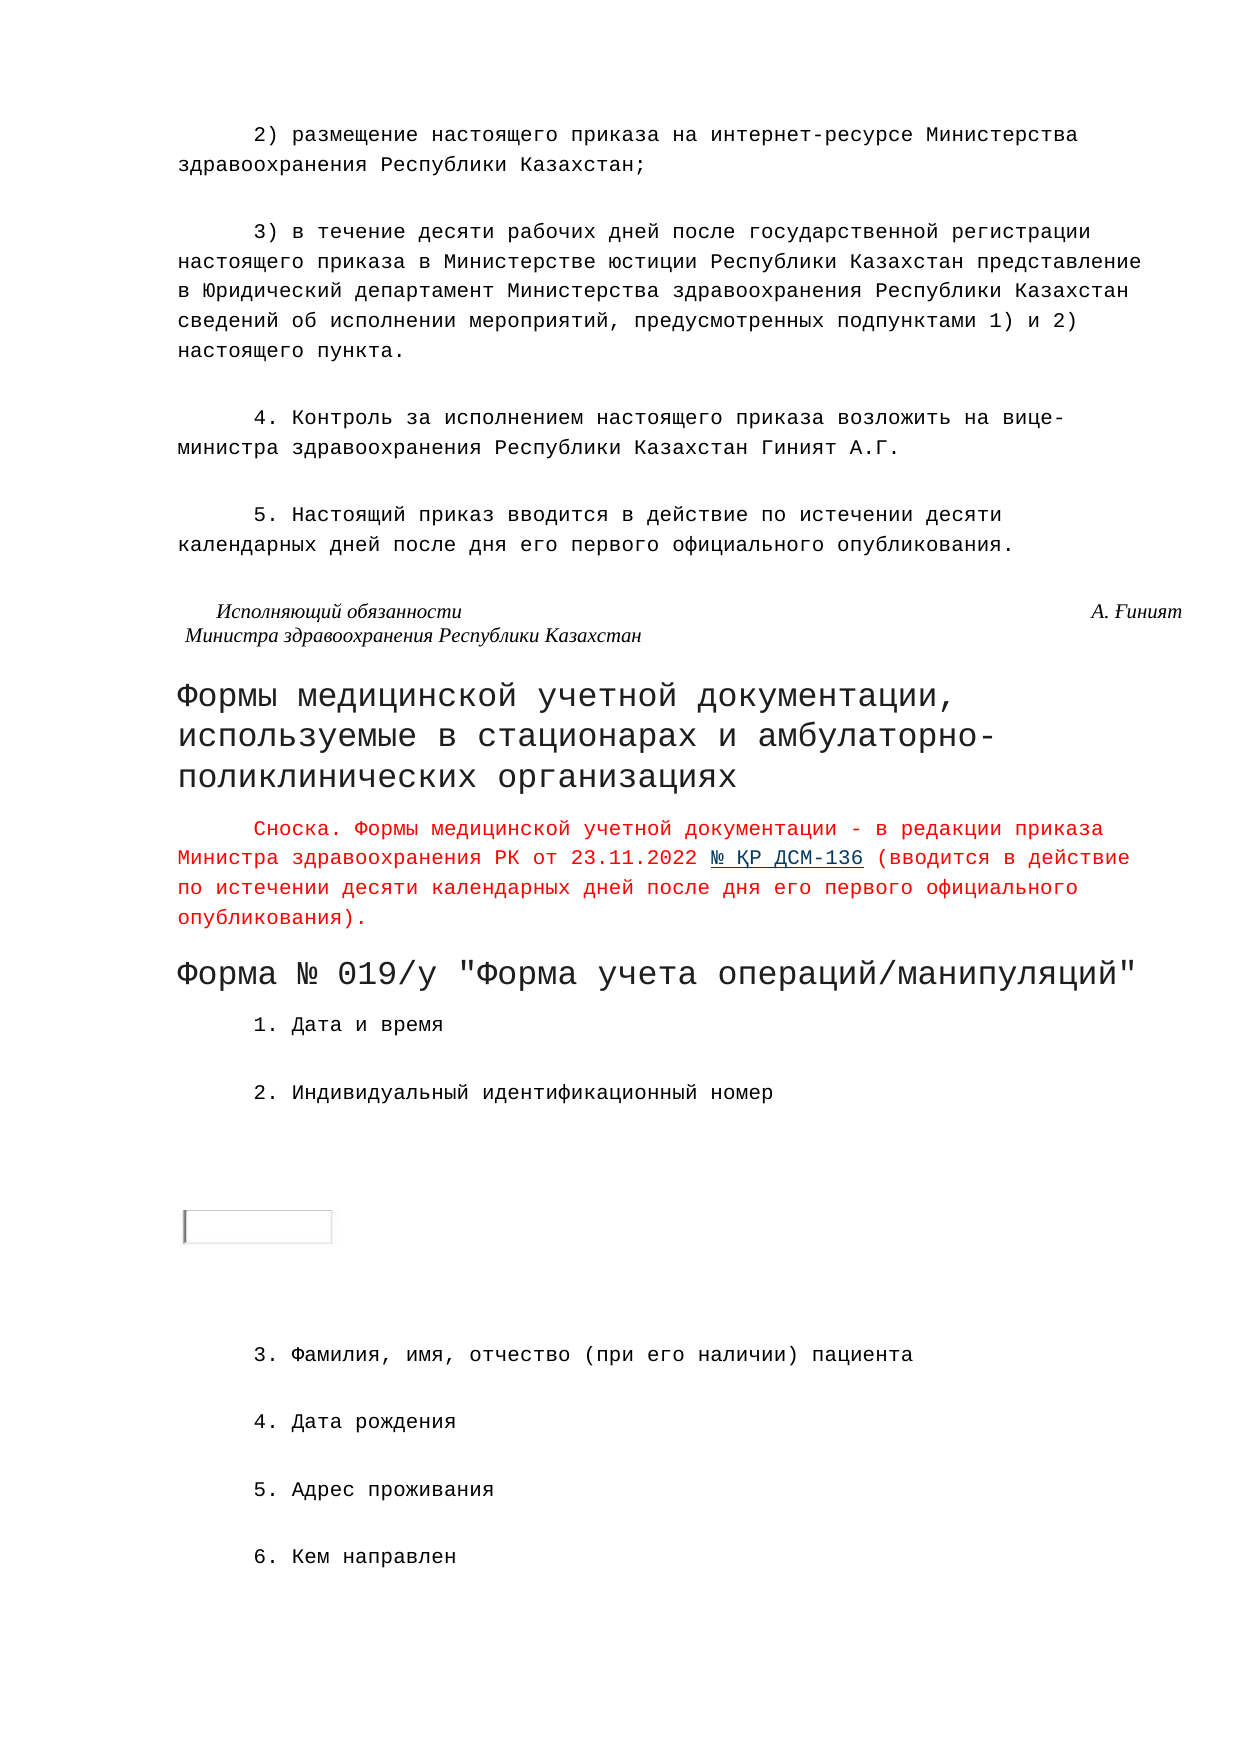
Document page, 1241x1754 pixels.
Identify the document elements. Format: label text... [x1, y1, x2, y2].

text 1. Дата и время [177, 1008, 1152, 1038]
table_header А. Ғиният [1084, 595, 1240, 652]
text Сноска. Формы медицинской учетной документации - в редакции приказа Министра здравоохранения РК от 23.11.2022 № ҚР ДСМ-136 (вводится в действие по истечении десяти календарных дней после дня его первого официального опубликования). [177, 812, 1152, 930]
text 4. Контроль за исполнением настоящего приказа возложить на вице-министра здравоохранения Республики Казахстан Гиният А.Г. [177, 401, 1152, 460]
text 3. Фамилия, имя, отчество (при его наличии) пациента [177, 1338, 1152, 1368]
text 3) в течение десяти рабочих дней после государственной регистрации настоящего приказа в Министерстве юстиции Республики Казахстан представление в Юридический департамент Министерства здравоохранения Республики Казахстан сведений об исполнении мероприятий, предусмотренных подпунктами 1) и 2) настоящего пункта. [177, 215, 1152, 363]
text Форма № 019/у "Форма учета операций/манипуляций" [177, 954, 1152, 994]
text 4. Дата рождения [177, 1405, 1152, 1435]
table_header Исполняющий обязанности Министра здравоохранения Республики Казахстан [177, 595, 1084, 652]
text 5. Настоящий приказ вводится в действие по истечении десяти календарных дней после дня его первого официального опубликования. [177, 498, 1152, 557]
picture [177, 1210, 339, 1249]
text 6. Кем направлен [177, 1540, 1152, 1569]
text 2. Индивидуальный идентификационный номер [177, 1076, 1152, 1105]
text Формы медицинской учетной документации, используемые в стационарах и амбулаторно-поликлинических организациях [177, 676, 1152, 797]
text 5. Адрес проживания [177, 1473, 1152, 1502]
text 2) размещение настоящего приказа на интернет-ресурсе Министерства здравоохранения Республики Казахстан; [177, 118, 1152, 177]
